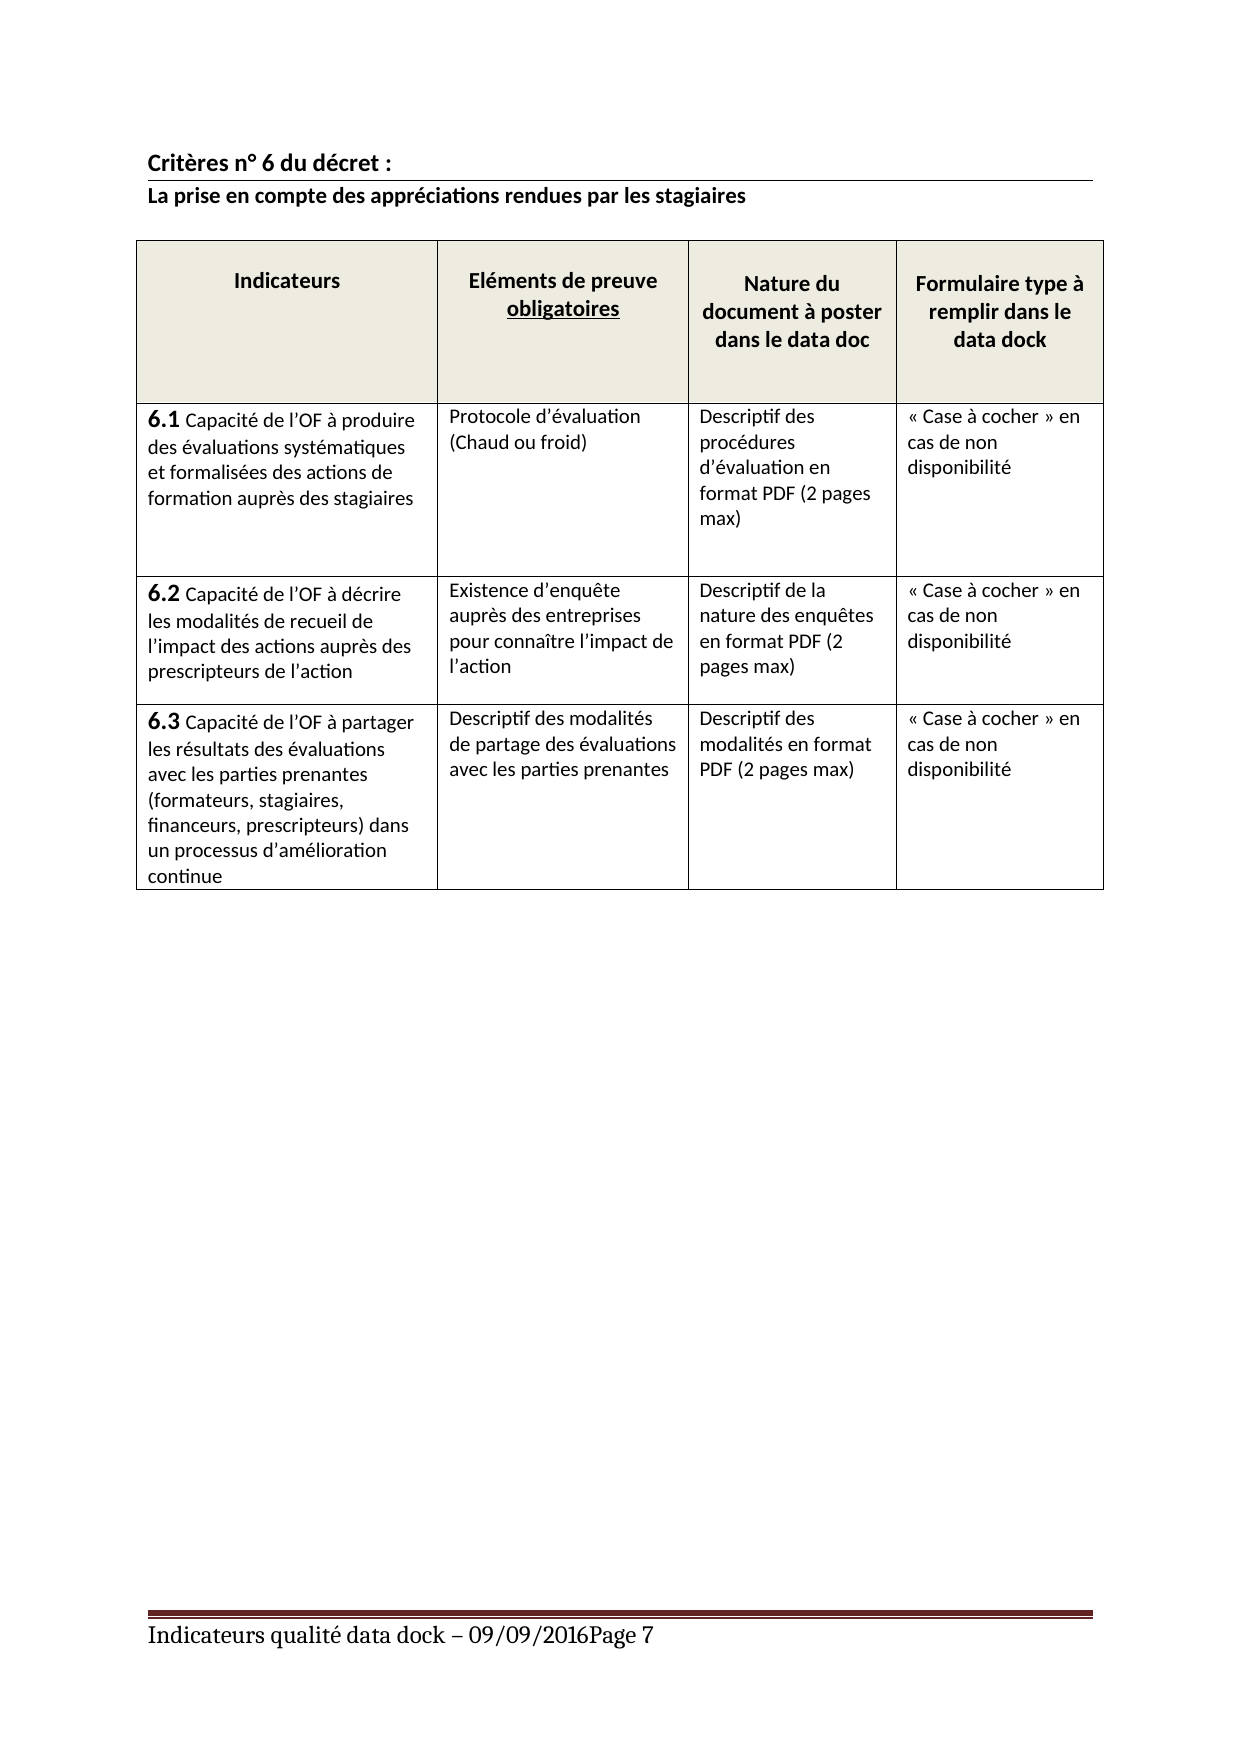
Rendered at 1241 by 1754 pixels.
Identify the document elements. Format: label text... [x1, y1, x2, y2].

table_cell Descriptif des procédures d’évaluation en format PDF (2 pages max) [689, 404, 896, 576]
table_header Formulaire type à remplir dans le data dock [897, 241, 1103, 402]
table_cell 6.1 Capacité de l’OF à produire des évaluations systématiques et formalisées des actions de formation auprès des stagiaires [137, 404, 437, 576]
table_cell Descriptif de la nature des enquêtes en format PDF (2 pages max) [689, 577, 896, 704]
table_header Nature du document à poster dans le data doc [689, 241, 896, 402]
table_cell « Case à cocher » en cas de non disponibilité [897, 705, 1103, 888]
table_cell Descriptif des modalités de partage des évaluations avec les parties prenantes [438, 705, 688, 888]
table_cell Descriptif des modalités en format PDF (2 pages max) [689, 705, 896, 888]
table_cell 6.3 Capacité de l’OF à partager les résultats des évaluations avec les parties prenantes (formateurs, stagiaires, financeurs, prescripteurs) dans un processus d’amélioration continue [137, 705, 437, 888]
table_header Eléments de preuve obligatoires [438, 241, 688, 402]
table_cell Protocole d’évaluation (Chaud ou froid) [438, 404, 688, 576]
table_cell « Case à cocher » en cas de non disponibilité [897, 404, 1103, 576]
text La prise en compte des appréciations rendues par les stagiaires [148, 181, 1093, 209]
table_cell 6.2 Capacité de l’OF à décrire les modalités de recueil de l’impact des actions auprès des prescripteurs de l’action [137, 577, 437, 704]
table_header Indicateurs [137, 241, 437, 402]
table_cell Existence d’enquête auprès des entreprises pour connaître l’impact de l’action [438, 577, 688, 704]
text Critères n° 6 du décret : [148, 148, 1093, 180]
table_cell « Case à cocher » en cas de non disponibilité [897, 577, 1103, 704]
